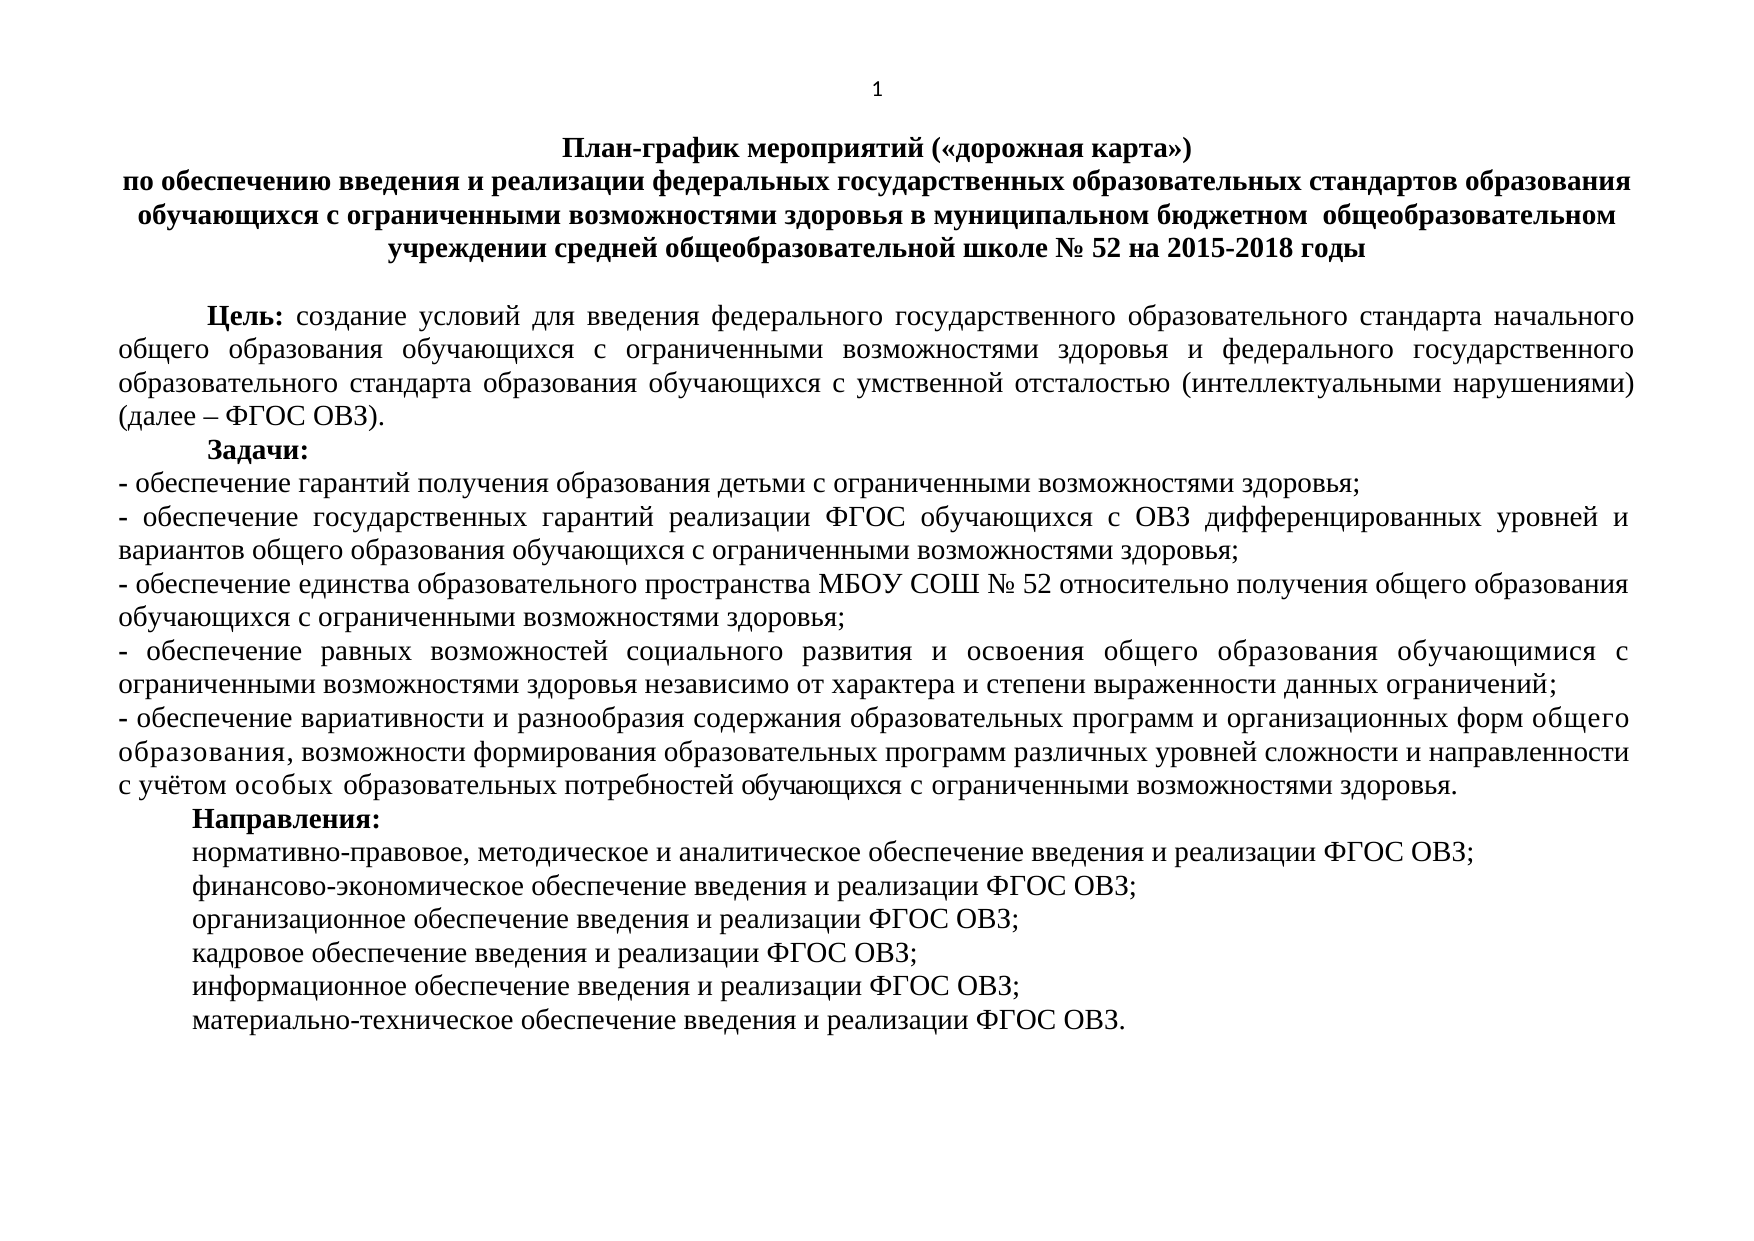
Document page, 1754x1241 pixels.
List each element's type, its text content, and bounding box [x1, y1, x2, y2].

text План-график мероприятий («дорожная карта») [118, 130, 1636, 163]
text Цель: создание условий для введения федерального государственного образовательного стандарта начального общего образования обучающихся с ограниченными возможностями здоровья и федерального государственного образовательного стандарта образования обучающихся с умственной отсталостью (интеллектуальными нарушениями) (далее – ФГОС ОВЗ). [118, 298, 1636, 432]
text - обеспечение гарантий получения образования детьми с ограниченными возможностями здоровья; [118, 465, 1630, 499]
text - обеспечение равных возможностей социального развития и освоения общего образования обучающимися с ограниченными возможностями здоровья независимо от характера и степени выраженности данных ограничений; [118, 633, 1630, 700]
text кадровое обеспечение введения и реализации ФГОС ОВЗ; [118, 935, 1636, 968]
text Задачи: [118, 432, 1630, 465]
text информационное обеспечение введения и реализации ФГОС ОВЗ; [118, 968, 1636, 1002]
text - обеспечение государственных гарантий реализации ФГОС обучающихся с ОВЗ дифференцированных уровней и вариантов общего образования обучающихся с ограниченными возможностями здоровья; [118, 499, 1630, 566]
text по обеспечению введения и реализации федеральных государственных образовательных стандартов образования обучающихся с ограниченными возможностями здоровья в муниципальном бюджетном общеобразовательном учреждении средней общеобразовательной школе № 52 на 2015-2018 годы [118, 163, 1636, 264]
text - обеспечение единства образовательного пространства МБОУ СОШ № 52 относительно получения общего образования обучающихся с ограниченными возможностями здоровья; [118, 566, 1630, 633]
text организационное обеспечение введения и реализации ФГОС ОВЗ; [118, 901, 1636, 935]
text - обеспечение вариативности и разнообразия содержания образовательных программ и организационных форм общего образования, возможности формирования образовательных программ различных уровней сложности и направленности с учётом особых образовательных потребностей обучающихся с ограниченными возможностями здоровья. [118, 700, 1630, 801]
text Направления: [118, 801, 1636, 834]
text финансово-экономическое обеспечение введения и реализации ФГОС ОВЗ; [118, 868, 1636, 901]
text материально-техническое обеспечение введения и реализации ФГОС ОВЗ. [118, 1002, 1636, 1036]
text нормативно-правовое, методическое и аналитическое обеспечение введения и реализации ФГОС ОВЗ; [118, 834, 1636, 868]
